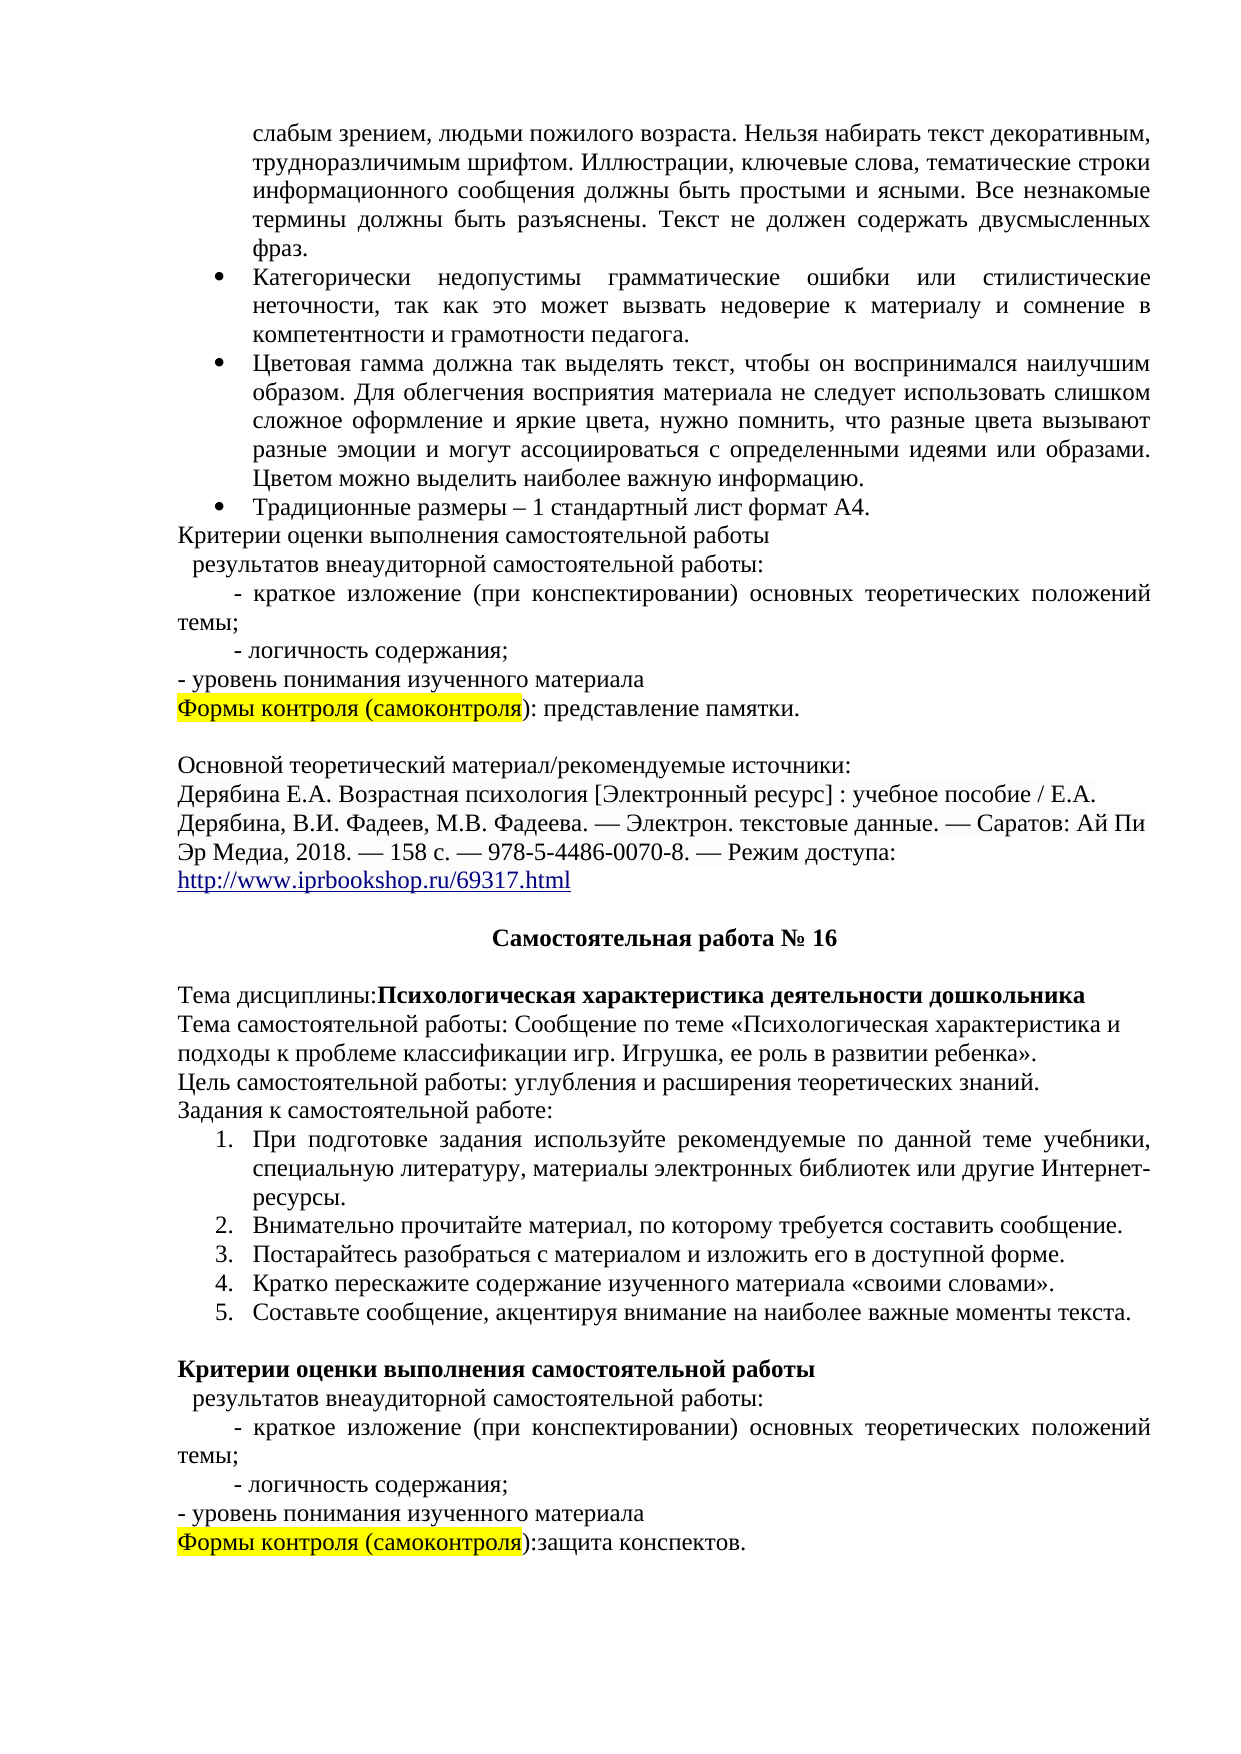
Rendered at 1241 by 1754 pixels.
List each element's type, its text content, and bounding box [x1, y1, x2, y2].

text - краткое изложение (при конспектировании) основных теоретических положений темы; [177, 578, 1152, 636]
text Самостоятельная работа № 16 [177, 923, 1152, 952]
list Тема самостоятельной работы: Сообщение по теме «Психологическая характеристика и подходы к проблеме классификации игр. Игрушка, ее роль в развитии ребенка». [177, 1009, 1152, 1067]
list Формы контроля (самоконтроля):защита конспектов. [522, 1527, 1152, 1556]
list Тема дисциплины:Психологическая характеристика деятельности дошкольника [177, 981, 1152, 1009]
text - краткое изложение (при конспектировании) основных теоретических положений темы; [177, 1412, 1152, 1469]
list Постарайтесь разобраться с материалом и изложить его в доступной форме. [177, 1239, 1152, 1268]
list При подготовке задания используйте рекомендуемые по данной теме учебники, специальную литературу, материалы электронных библиотек или другие Интернет-ресурсы. [215, 1124, 1152, 1211]
list Формы контроля (самоконтроля): представление памятки. [522, 693, 1152, 722]
text результатов внеаудиторной самостоятельной работы: [177, 1383, 1152, 1412]
text - логичность содержания; [177, 636, 1152, 664]
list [215, 118, 1152, 262]
list Задания к самостоятельной работе: [177, 1096, 1152, 1124]
list - уровень понимания изученного материала [177, 664, 1152, 693]
list Традиционные размеры – 1 стандартный лист формат А4. [215, 492, 1152, 521]
text Дерябина Е.А. Возрастная психология [Электронный ресурс] : учебное пособие / Е.А. Дерябина, В.И. Фадеев, М.В. Фадеева. — Электрон. текстовые данные. — Саратов: Ай Пи Эр Медиа, 2018. — 158 c. — 978-5-4486-0070-8. — Режим доступа: http://www.iprbookshop.ru/69317.html [571, 779, 1152, 894]
text результатов внеаудиторной самостоятельной работы: [177, 549, 1152, 578]
list Цель самостоятельной работы: углубления и расширения теоретических знаний. [177, 1067, 1152, 1096]
list Внимательно прочитайте материал, по которому требуется составить сообщение. [177, 1211, 1152, 1239]
list Кратко перескажите содержание изученного материала «своими словами». [177, 1268, 1152, 1297]
list Основной теоретический материал/рекомендуемые источники: [177, 751, 1152, 779]
list Цветовая гамма должна так выделять текст, чтобы он воспринимался наилучшим образом. Для облегчения восприятия материала не следует использовать слишком сложное оформление и яркие цвета, нужно помнить, что разные цвета вызывают разные эмоции и могут ассоциироваться с определенными идеями или образами. Цветом можно выделить наиболее важную информацию. [215, 348, 1152, 492]
text Критерии оценки выполнения самостоятельной работы [177, 521, 1152, 549]
text - логичность содержания; [177, 1469, 1152, 1498]
list Составьте сообщение, акцентируя внимание на наиболее важные моменты текста. [177, 1297, 1152, 1326]
list Категорически недопустимы грамматические ошибки или стилистические неточности, так как это может вызвать недоверие к материалу и сомнение в компетентности и грамотности педагога. [215, 262, 1152, 348]
list - уровень понимания изученного материала [177, 1498, 1152, 1527]
text Критерии оценки выполнения самостоятельной работы [177, 1354, 1152, 1383]
